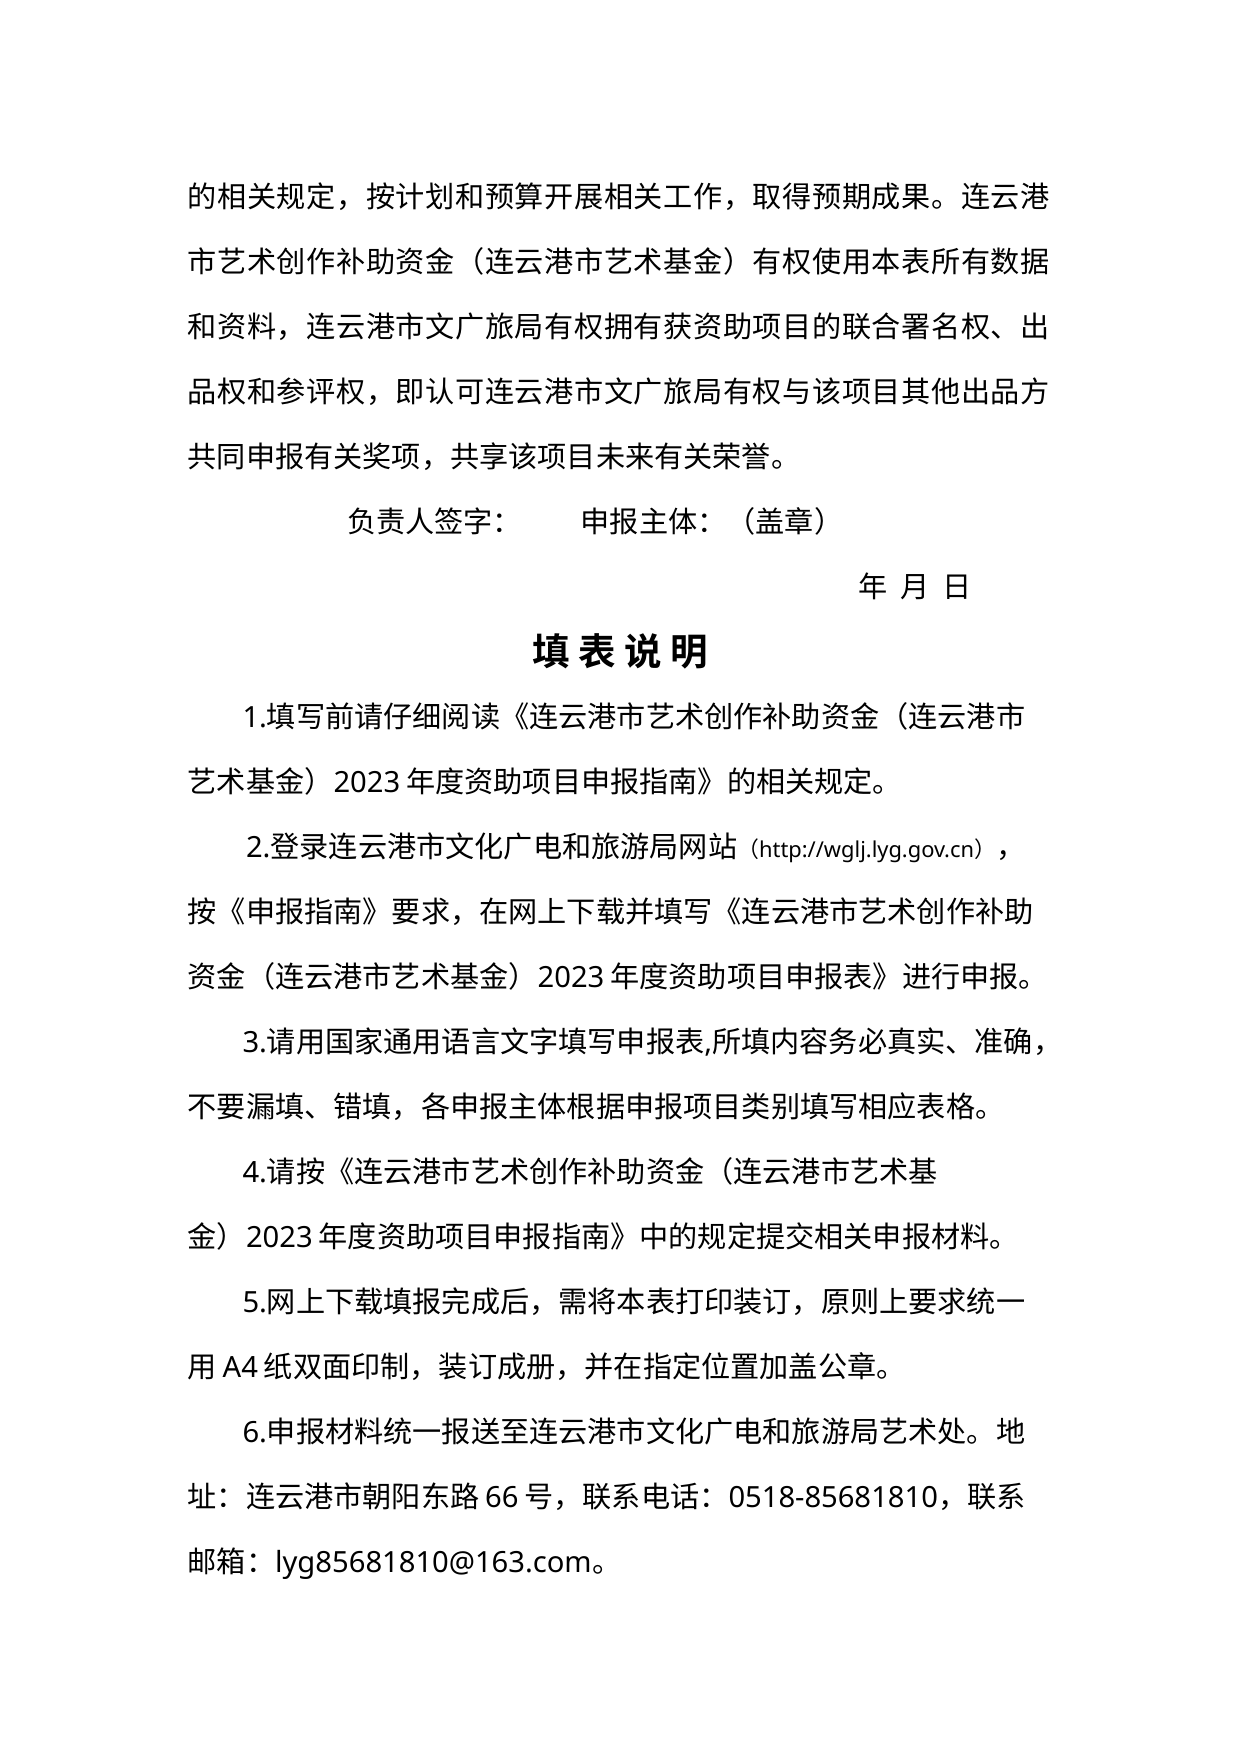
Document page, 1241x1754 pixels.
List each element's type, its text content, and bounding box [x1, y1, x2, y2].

text 1.填写前请仔细阅读《连云港市艺术创作补助资金（连云港市艺术基金）2023年度资助项目申报指南》的相关规定。 [187, 682, 1053, 812]
text 5.网上下载填报完成后，需将本表打印装订，原则上要求统一用A4纸双面印制，装订成册，并在指定位置加盖公章。 [187, 1267, 1053, 1397]
text 3.请用国家通用语言文字填写申报表,所填内容务必真实、准确，不要漏填、错填，各申报主体根据申报项目类别填写相应表格。 [187, 1007, 1053, 1137]
text 6.申报材料统一报送至连云港市文化广电和旅游局艺术处。地址：连云港市朝阳东路66号，联系电话：0518-85681810，联系邮箱：lyg85681810@163.com。 [187, 1397, 1053, 1592]
text 4.请按《连云港市艺术创作补助资金（连云港市艺术基金）2023年度资助项目申报指南》中的规定提交相关申报材料。 [187, 1137, 1053, 1267]
text 年 月 日 [187, 552, 1053, 617]
text 负责人签字： 申报主体：（盖章） [187, 487, 1053, 552]
text 2.登录连云港市文化广电和旅游局网站（http://wglj.lyg.gov.cn），按《申报指南》要求，在网上下载并填写《连云港市艺术创作补助资金（连云港市艺术基金）2023年度资助项目申报表》进行申报。 [187, 812, 1053, 1007]
text 填 表 说 明 [187, 617, 1053, 682]
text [187, 162, 1053, 487]
